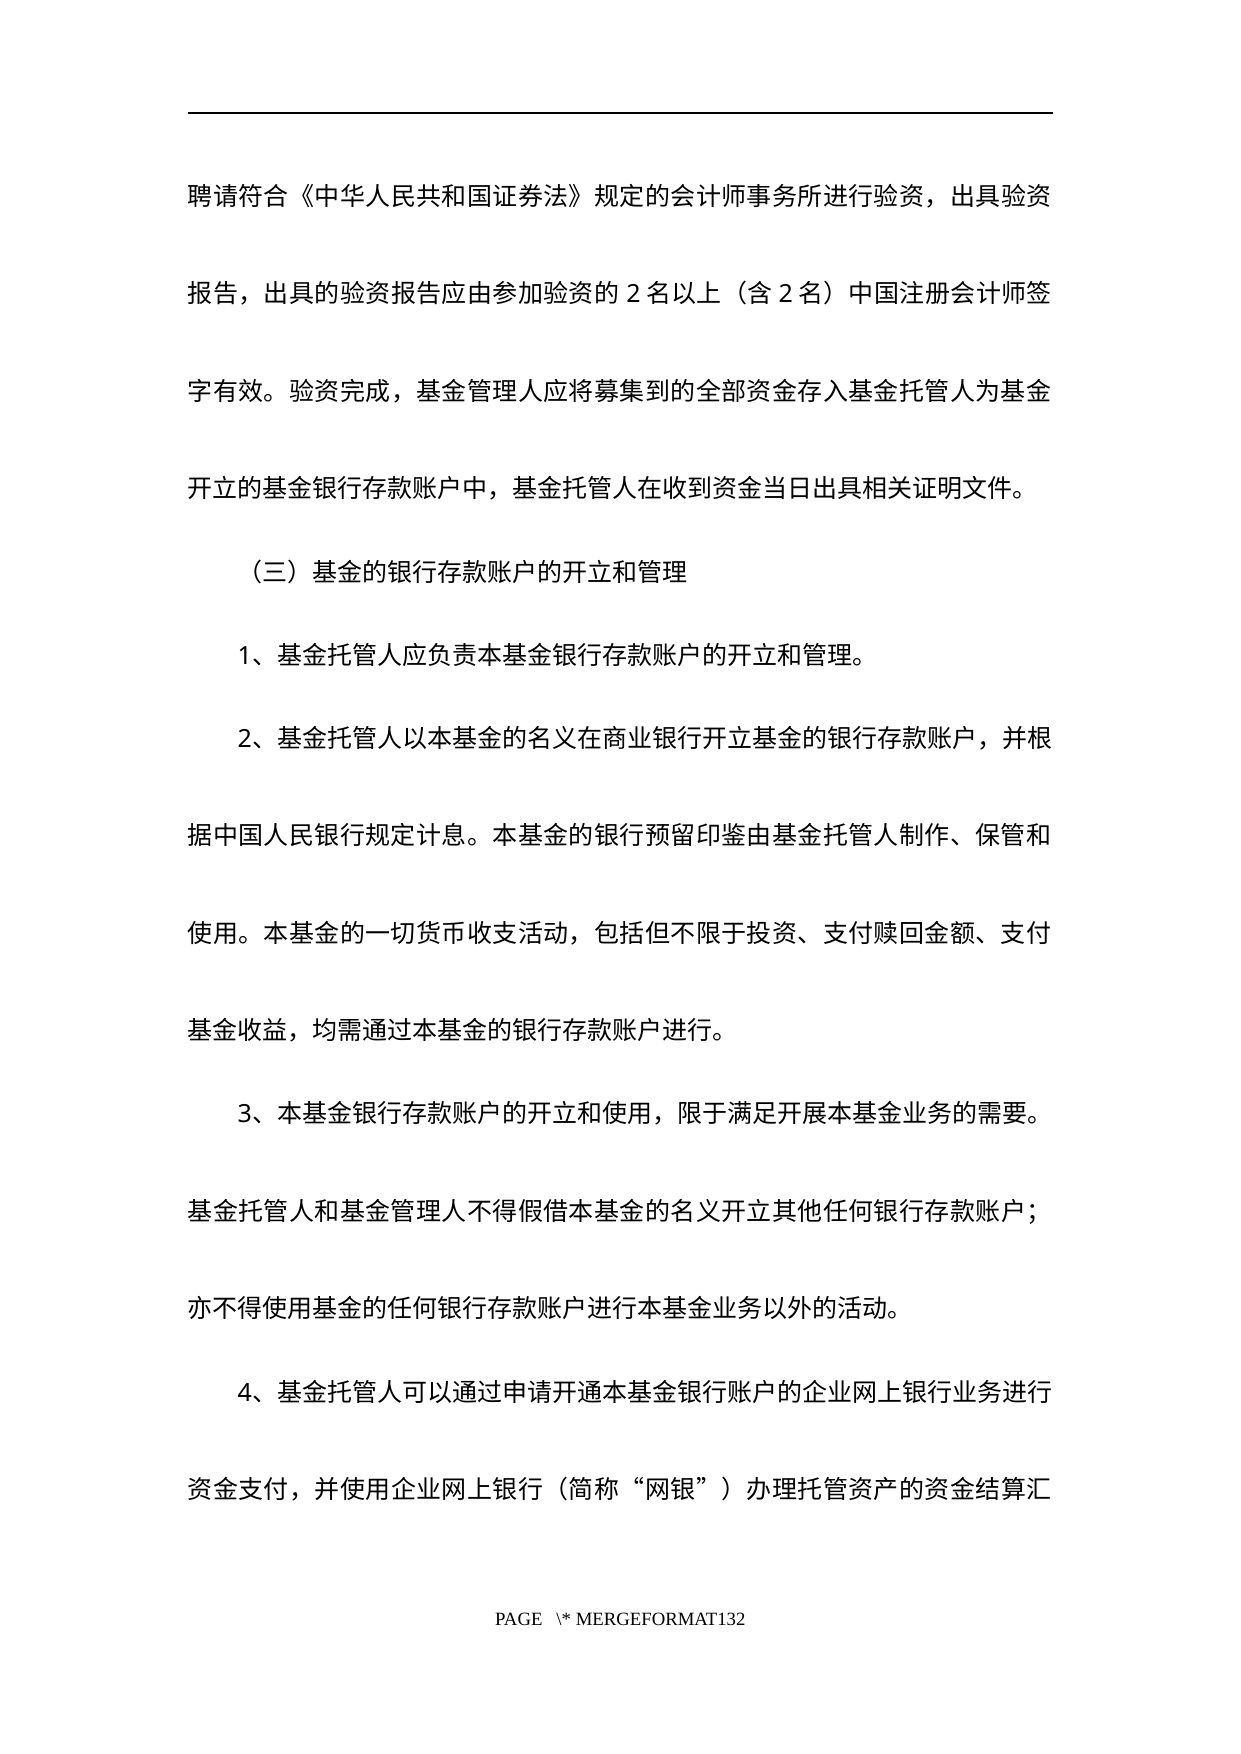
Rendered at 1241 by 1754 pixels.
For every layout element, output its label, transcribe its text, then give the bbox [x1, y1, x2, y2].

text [187, 162, 1053, 519]
text （三）基金的银行存款账户的开立和管理 [187, 538, 1053, 603]
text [187, 1358, 1053, 1520]
text 1、基金托管人应负责本基金银行存款账户的开立和管理。 [187, 621, 1053, 686]
text 3、本基金银行存款账户的开立和使用，限于满足开展本基金业务的需要。基金托管人和基金管理人不得假借本基金的名义开立其他任何银行存款账户；亦不得使用基金的任何银行存款账户进行本基金业务以外的活动。 [187, 1079, 1053, 1339]
text 2、基金托管人以本基金的名义在商业银行开立基金的银行存款账户，并根据中国人民银行规定计息。本基金的银行预留印鉴由基金托管人制作、保管和使用。本基金的一切货币收支活动，包括但不限于投资、支付赎回金额、支付基金收益，均需通过本基金的银行存款账户进行。 [187, 704, 1053, 1061]
